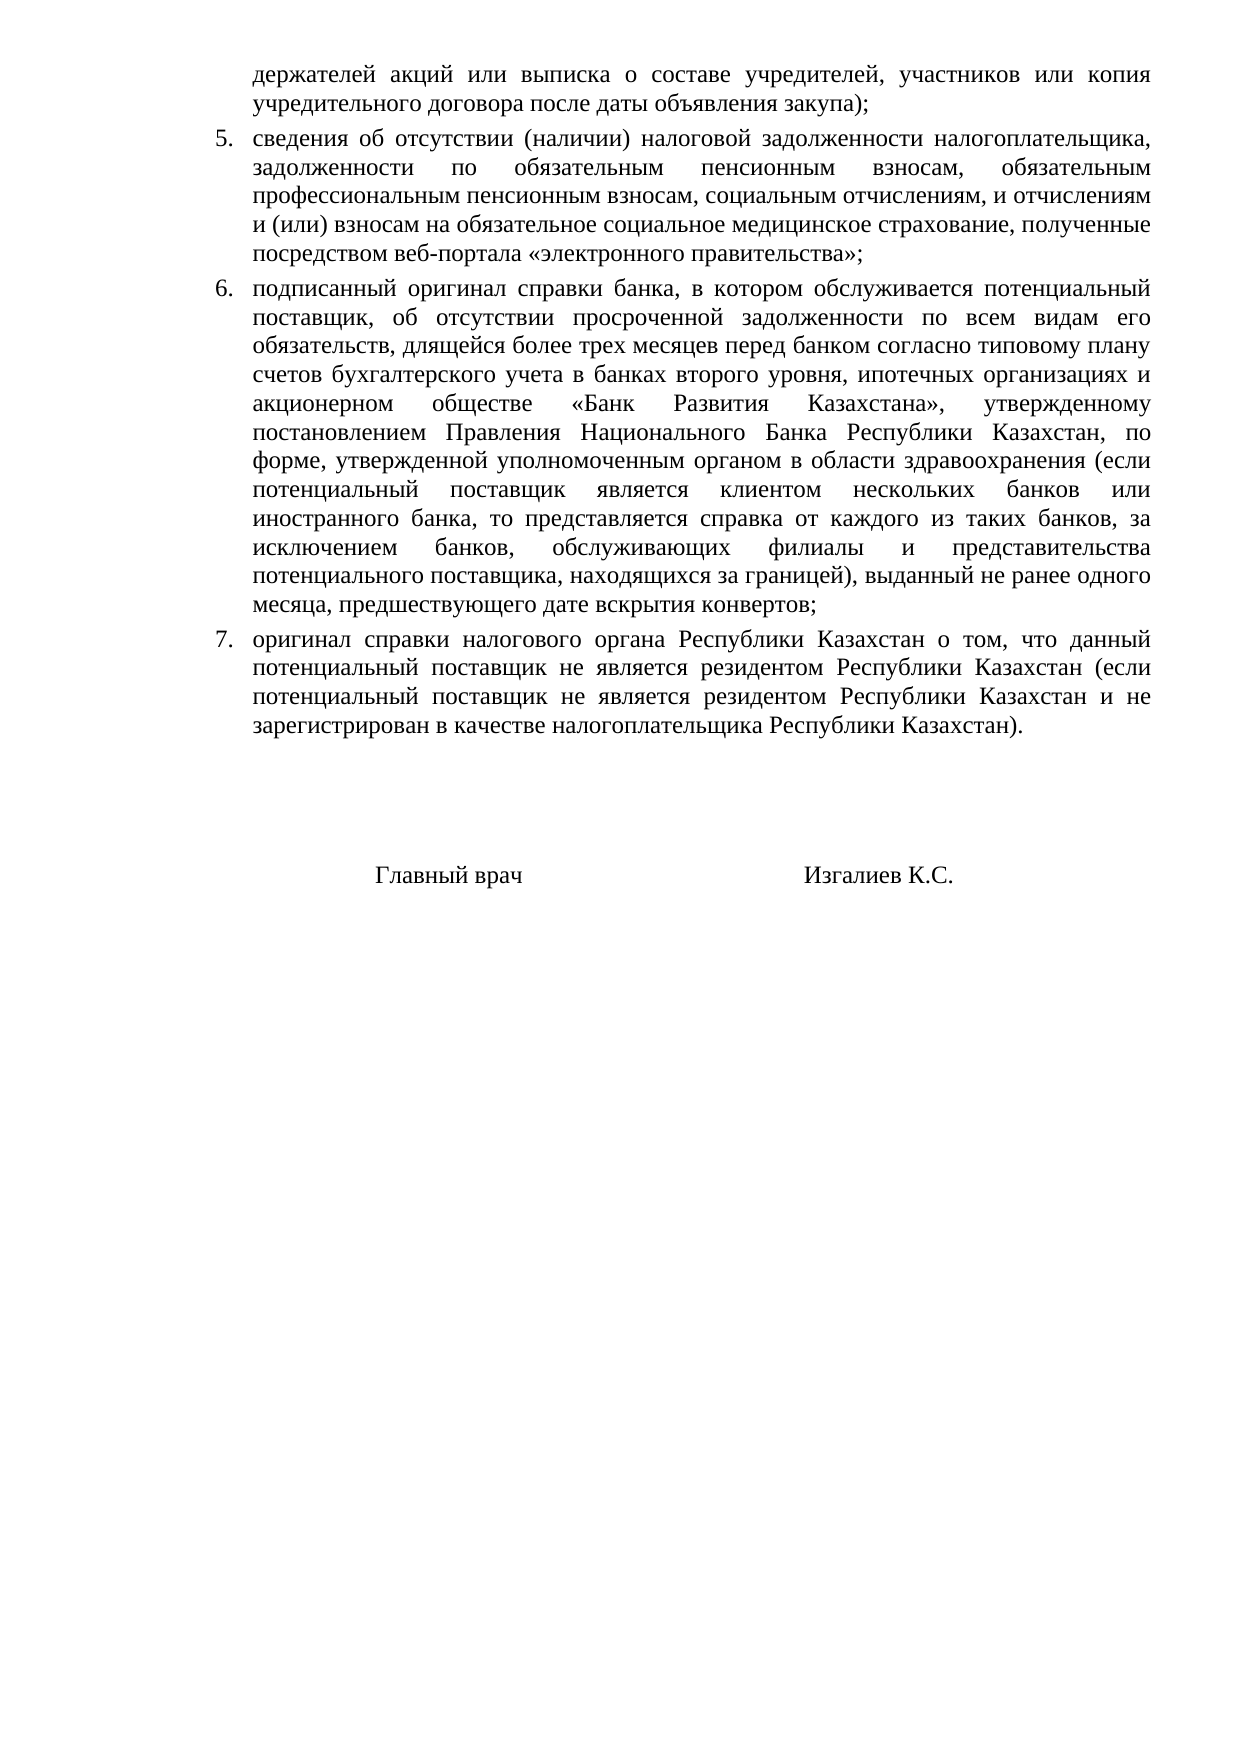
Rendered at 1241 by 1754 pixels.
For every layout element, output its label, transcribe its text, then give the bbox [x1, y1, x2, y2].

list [215, 59, 1152, 117]
list оригинал справки налогового органа Республики Казахстан о том, что данный потенциальный поставщик не является резидентом Республики Казахстан (если потенциальный поставщик не является резидентом Республики Казахстан и не зарегистрирован в качестве налогоплательщика Республики Казахстан). [215, 624, 1152, 739]
text Главный врач Изгалиев К.С. [177, 860, 1152, 889]
list подписанный оригинал справки банка, в котором обслуживается потенциальный поставщик, об отсутствии просроченной задолженности по всем видам его обязательств, длящейся более трех месяцев перед банком согласно типовому плану счетов бухгалтерского учета в банках второго уровня, ипотечных организациях и акционерном обществе «Банк Развития Казахстана», утвержденному постановлением Правления Национального Банка Республики Казахстан, по форме, утвержденной уполномоченным органом в области здравоохранения (если потенциальный поставщик является клиентом нескольких банков или иностранного банка, то представляется справка от каждого из таких банков, за исключением банков, обслуживающих филиалы и представительства потенциального поставщика, находящихся за границей), выданный не ранее одного месяца, предшествующего дате вскрытия конвертов; [215, 273, 1152, 618]
list сведения об отсутствии (наличии) налоговой задолженности налогоплательщика, задолженности по обязательным пенсионным взносам, обязательным профессиональным пенсионным взносам, социальным отчислениям, и отчислениям и (или) взносам на обязательное социальное медицинское страхование, полученные посредством веб-портала «электронного правительства»; [215, 123, 1152, 267]
